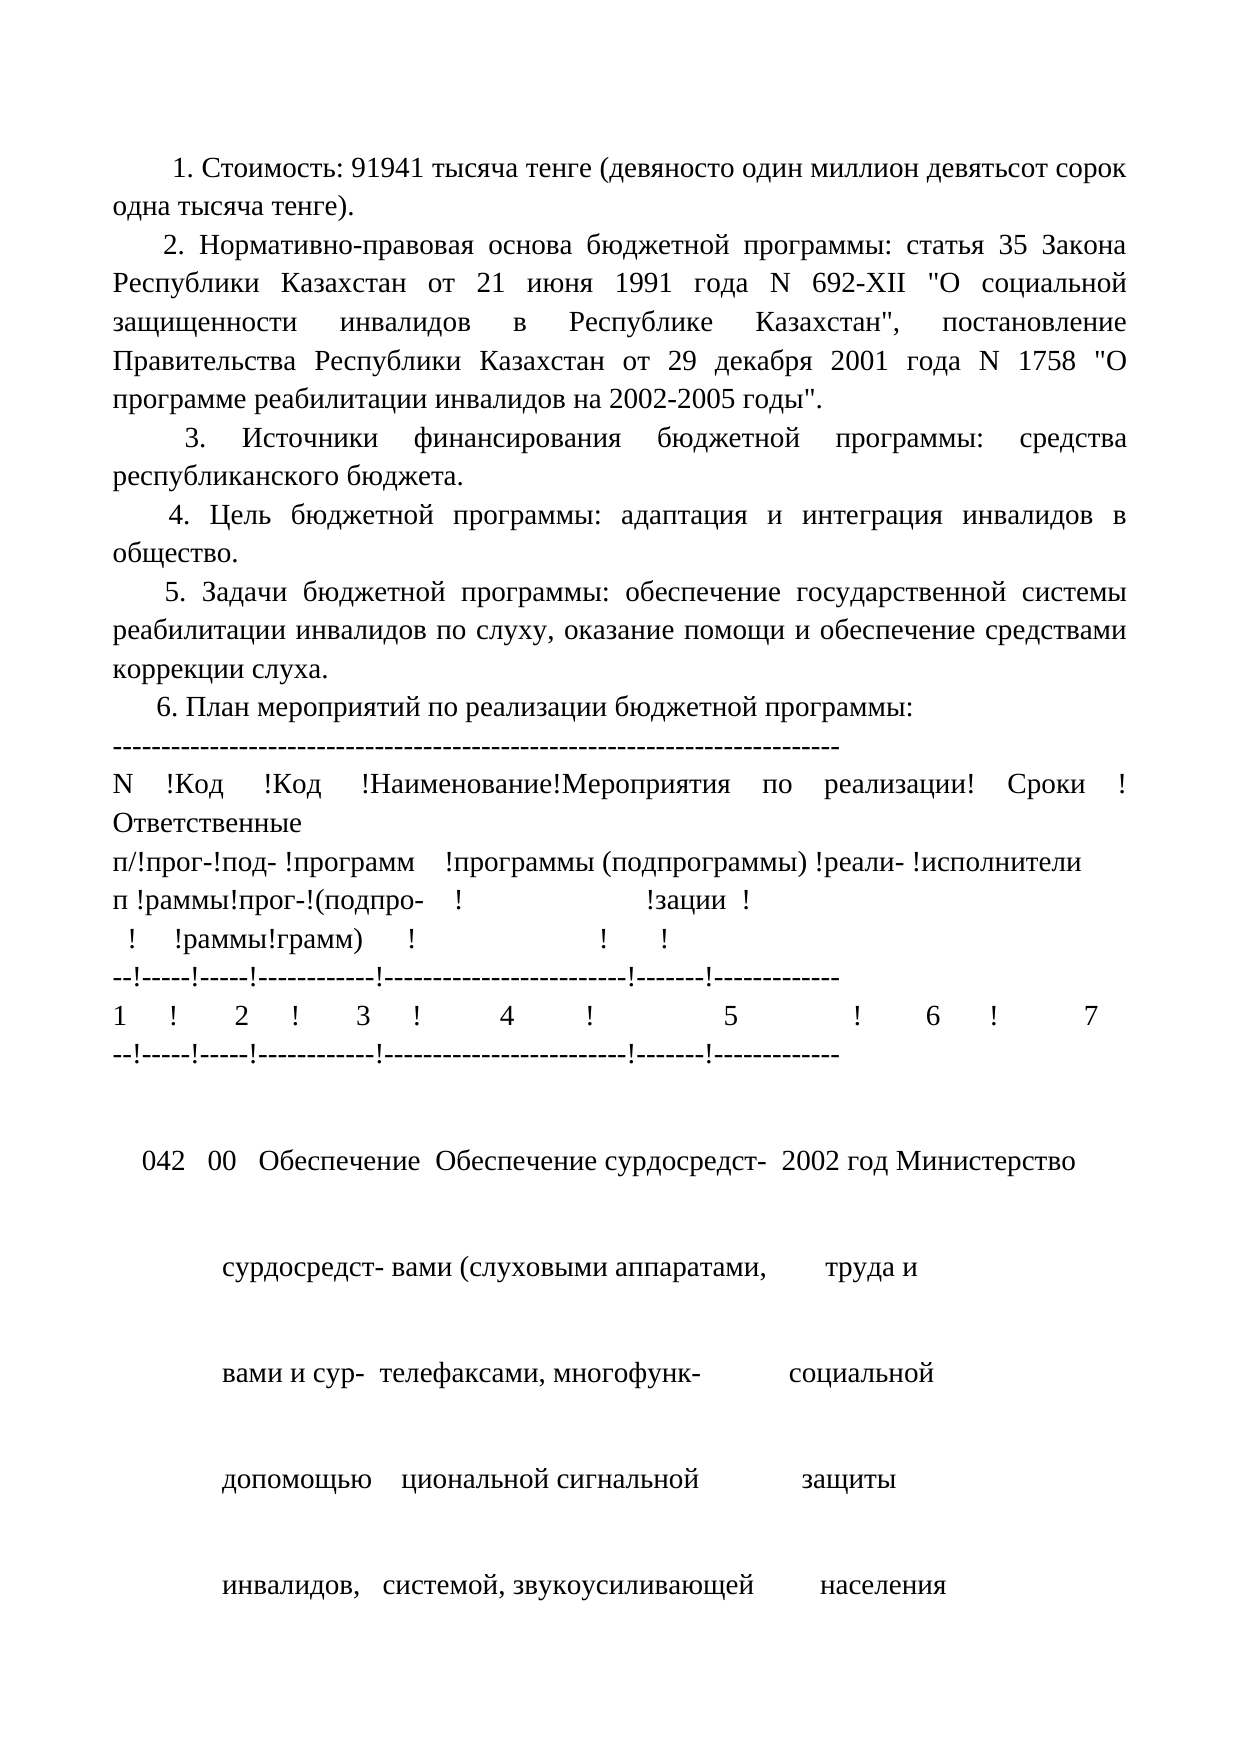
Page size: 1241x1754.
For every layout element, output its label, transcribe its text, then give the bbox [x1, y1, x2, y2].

text сурдосредст- вами (слуховыми аппаратами, труда и [112, 1249, 1128, 1282]
text ! !раммы!грамм) ! ! ! [112, 921, 1128, 954]
text 2. Нормативно-правовая основа бюджетной программы: статья 35 Закона Республики Казахстан от 21 июня 1991 года N 692-ХII "О социальной защищенности инвалидов в Республике Казахстан", постановление Правительства Республики Казахстан от 29 декабря 2001 года N 1758 "О программе реабилитации инвалидов на 2002-2005 годы". [112, 227, 1128, 415]
text 5. Задачи бюджетной программы: обеспечение государственной системы реабилитации инвалидов по слуху, оказание помощи и обеспечение средствами коррекции слуха. [112, 574, 1128, 684]
text инвалидов, системой, звукоусиливающей населения [112, 1567, 1128, 1601]
text 4. Цель бюджетной программы: адаптация и интеграция инвалидов в общество. [112, 497, 1128, 569]
text 6. План мероприятий по реализации бюджетной программы: [112, 689, 1128, 723]
text 1 ! 2 ! 3 ! 4 ! 5 ! 6 ! 7 --!-----!-----!------------!-------------------------!-------!------------- [112, 998, 1128, 1070]
text 3. Источники финансирования бюджетной программы: средства республиканского бюджета. [112, 420, 1128, 492]
text п/!прог-!под- !программ !программы (подпрограммы) !реали- !исполнители [112, 844, 1128, 877]
text 042 00 Обеспечение Обеспечение сурдосредст- 2002 год Министерство [112, 1143, 1128, 1176]
text --------------------------------------------------------------------------- [112, 728, 1128, 762]
text --!-----!-----!------------!-------------------------!-------!------------- [112, 959, 1128, 993]
text 1. Стоимость: 91941 тысяча тенге (девяносто один миллион девятьсот сорок одна тысяча тенге). [112, 150, 1128, 222]
text допомощью циональной сигнальной защиты [112, 1461, 1128, 1494]
text N !Код !Код !Наименование!Мероприятия по реализации! Сроки !Ответственные [112, 767, 1128, 839]
text п !раммы!прог-!(подпро- ! !зации ! [112, 882, 1128, 916]
text вами и сур- телефаксами, многофунк- социальной [112, 1355, 1128, 1388]
